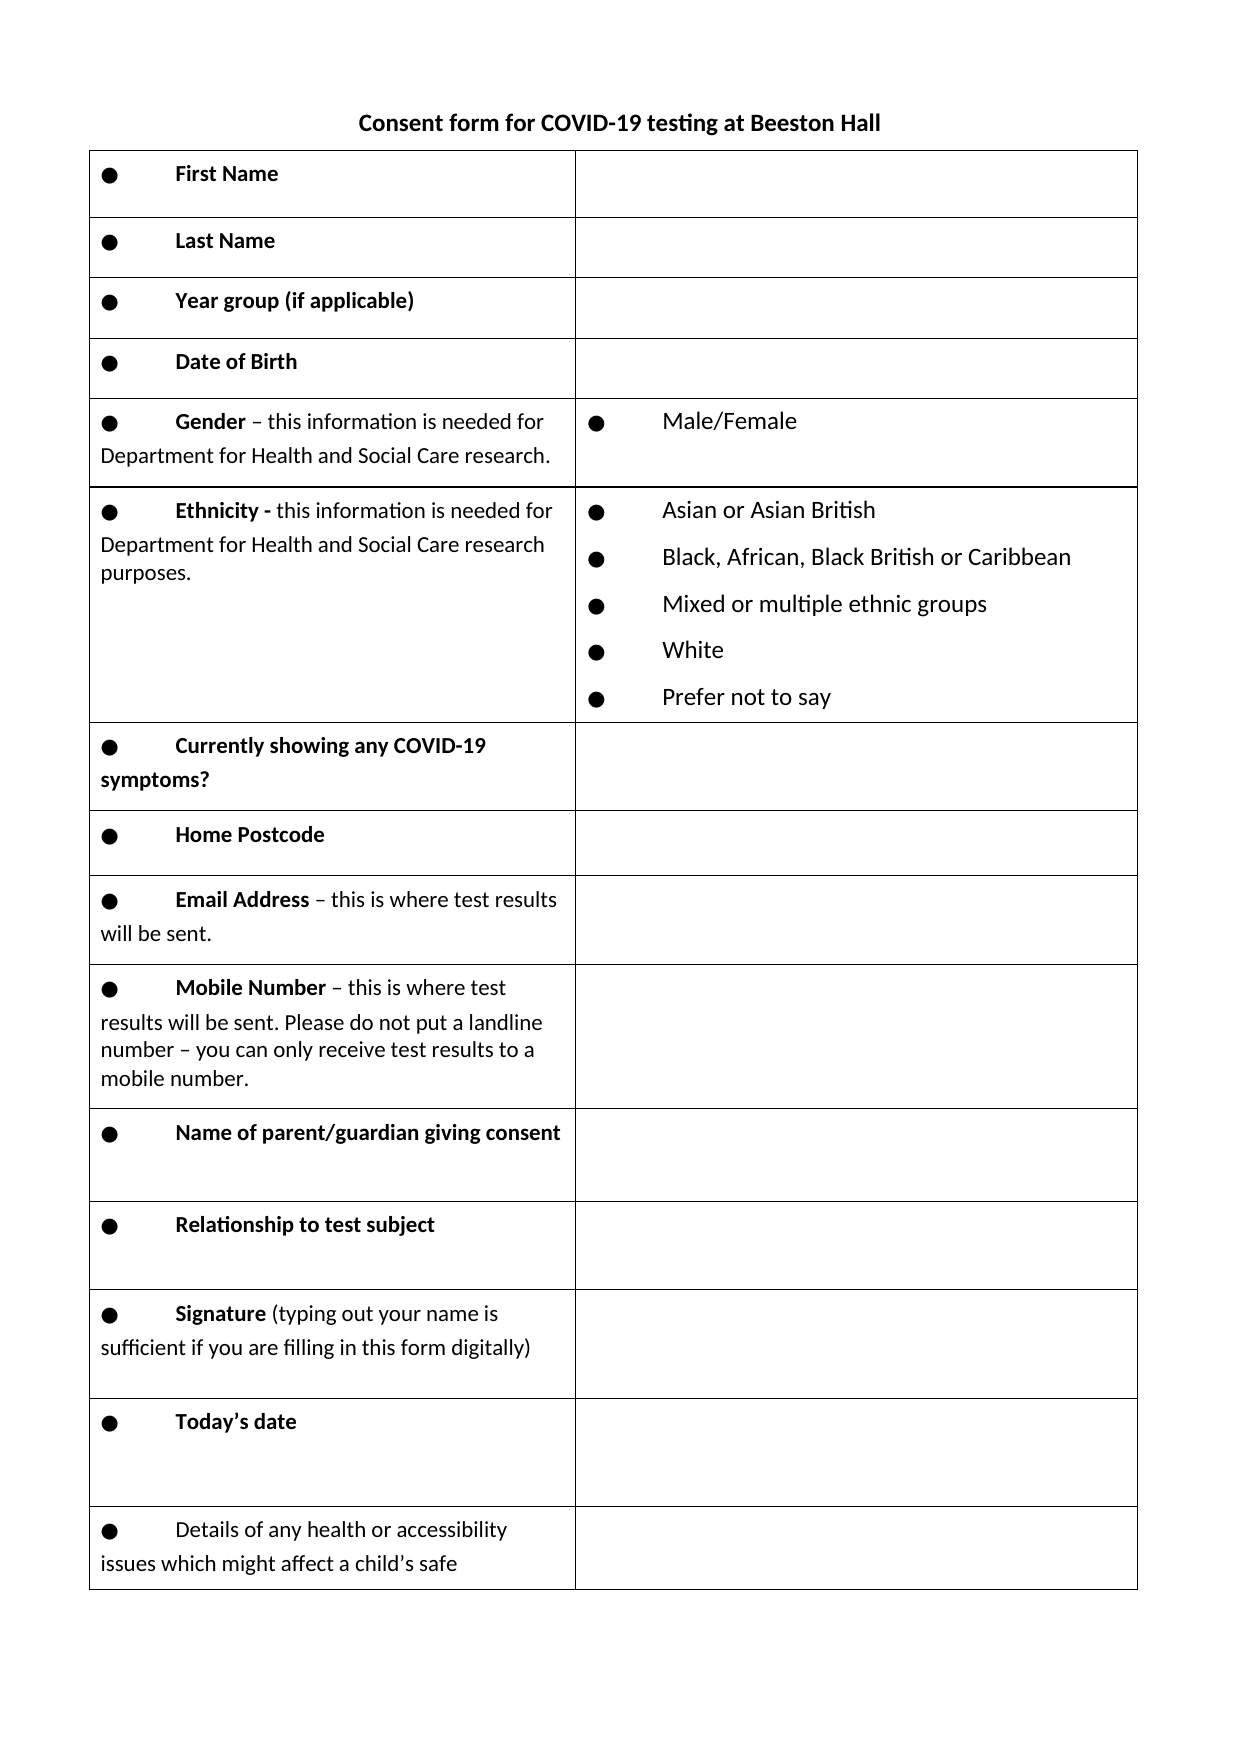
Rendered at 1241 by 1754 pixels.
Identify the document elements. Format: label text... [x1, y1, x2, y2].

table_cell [90, 1507, 575, 1588]
table_cell [576, 1202, 1137, 1289]
table_cell Home Postcode [90, 811, 575, 875]
text Consent form for COVID-19 testing at Beeston Hall [89, 107, 1152, 137]
table_cell [576, 278, 1137, 337]
table_cell [576, 876, 1137, 964]
table_cell Asian or Asian British Black, African, Black British or Caribbean Mixed or multiple ethnic groups White Prefer not to say [576, 488, 1137, 722]
table_cell Gender – this information is needed for Department for Health and Social Care research. [90, 399, 575, 486]
table_cell Ethnicity - this information is needed for Department for Health and Social Care research purposes. [90, 488, 575, 722]
table_cell [576, 1399, 1137, 1506]
table_cell Email Address – this is where test results will be sent. [90, 876, 575, 964]
table_cell [576, 811, 1137, 875]
table_cell [576, 723, 1137, 810]
table_cell [576, 965, 1137, 1108]
table_cell Signature (typing out your name is sufficient if you are filling in this form digitally) [90, 1290, 575, 1397]
table_cell Date of Birth [90, 339, 575, 398]
table_cell Year group (if applicable) [90, 278, 575, 337]
table_cell Currently showing any COVID-19 symptoms? [90, 723, 575, 810]
table_cell [576, 218, 1137, 277]
table_cell [576, 1507, 1137, 1588]
table_header First Name [90, 151, 575, 217]
table_cell [576, 1290, 1137, 1397]
table_cell [576, 339, 1137, 398]
table_cell [576, 1109, 1137, 1201]
table_cell Male/Female [576, 399, 1137, 486]
table_cell Today’s date [90, 1399, 575, 1506]
table_header [576, 151, 1137, 217]
table_cell Name of parent/guardian giving consent [90, 1109, 575, 1201]
table_cell Mobile Number – this is where test results will be sent. Please do not put a landline number – you can only receive test results to a mobile number. [90, 965, 575, 1108]
table_cell Last Name [90, 218, 575, 277]
table_cell Relationship to test subject [90, 1202, 575, 1289]
